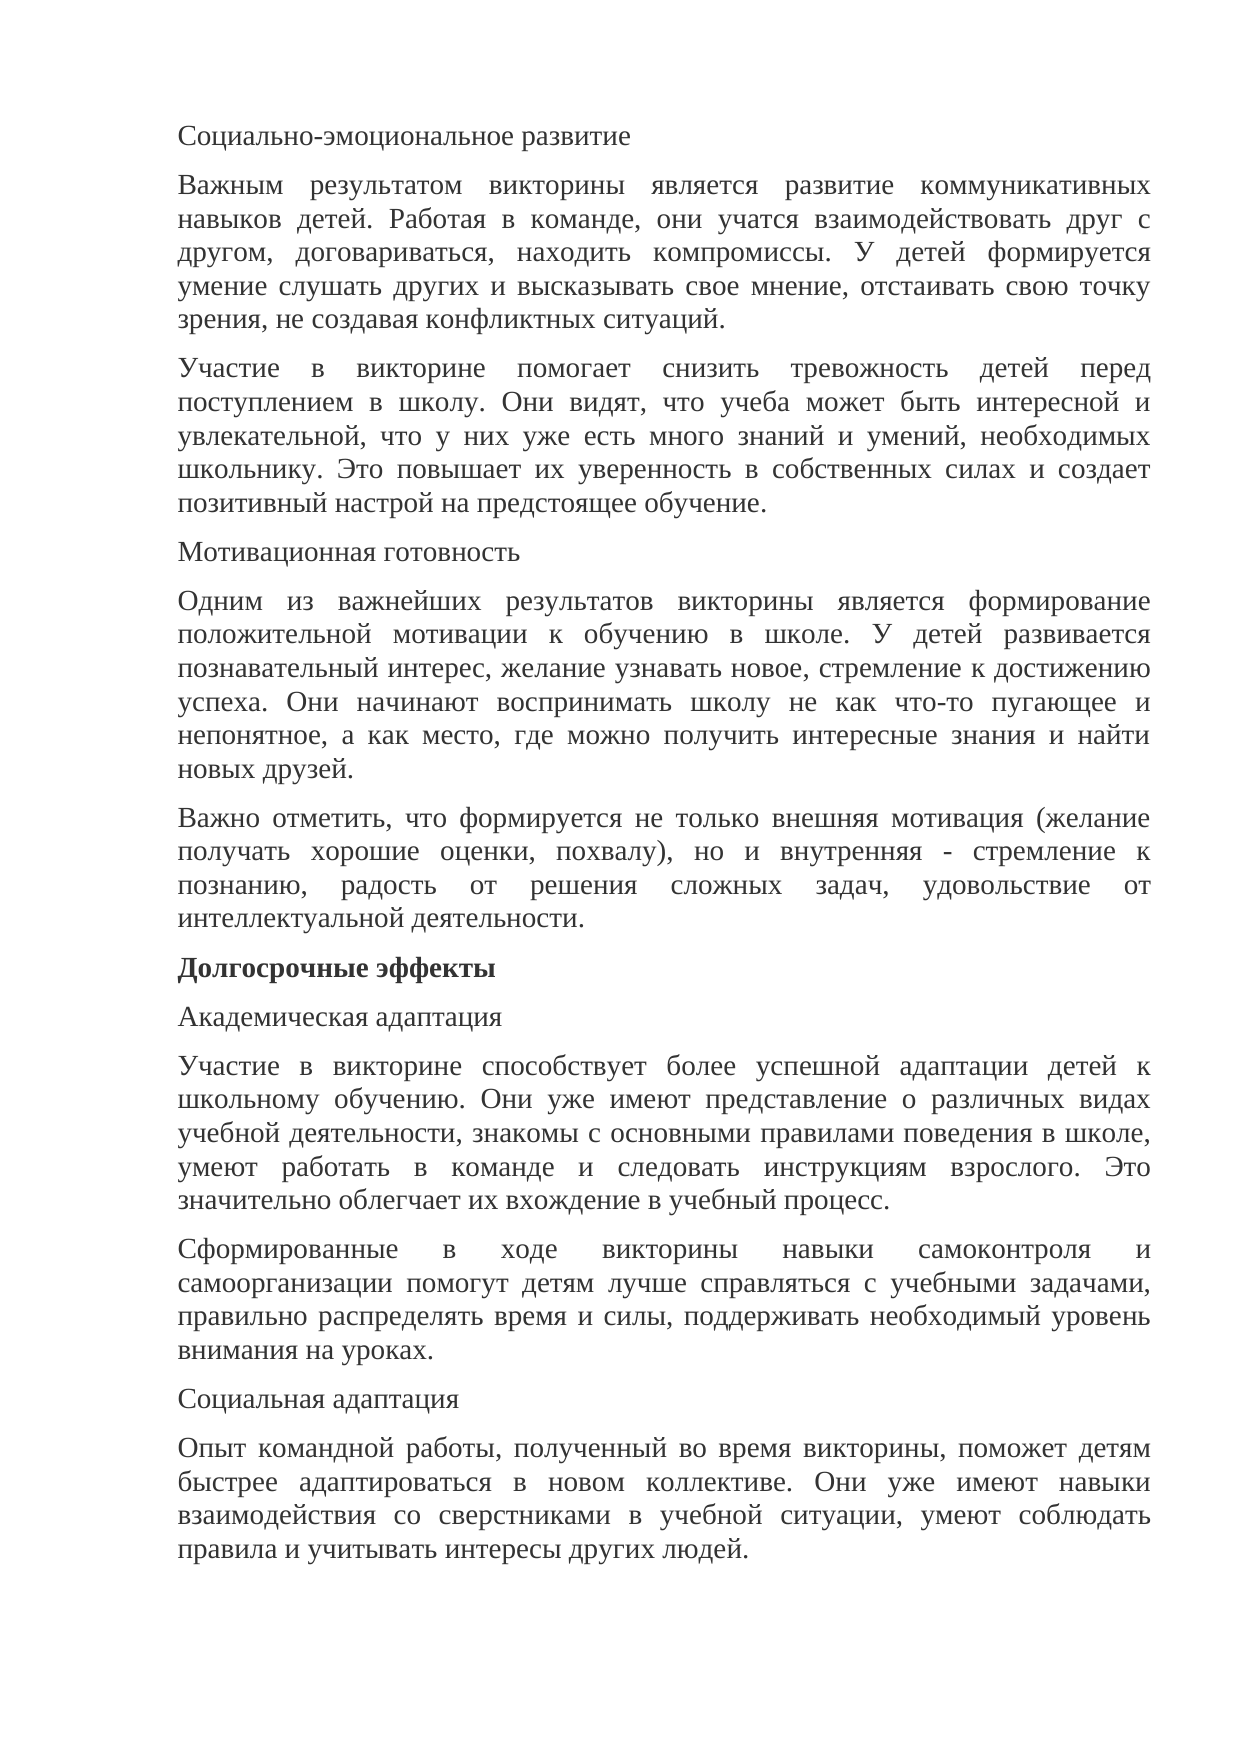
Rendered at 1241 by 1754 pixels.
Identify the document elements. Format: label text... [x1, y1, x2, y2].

text Одним из важнейших результатов викторины является формирование положительной мотивации к обучению в школе. У детей развивается познавательный интерес, желание узнавать новое, стремление к достижению успеха. Они начинают воспринимать школу не как что-то пугающее и непонятное, а как место, где можно получить интересные знания и найти новых друзей. [177, 583, 1152, 784]
text Сформированные в ходе викторины навыки самоконтроля и самоорганизации помогут детям лучше справляться с учебными задачами, правильно распределять время и силы, поддерживать необходимый уровень внимания на уроках. [177, 1231, 1152, 1366]
text Важным результатом викторины является развитие коммуникативных навыков детей. Работая в команде, они учатся взаимодействовать друг с другом, договариваться, находить компромиссы. У детей формируется умение слушать других и высказывать свое мнение, отстаивать свою точку зрения, не создавая конфликтных ситуаций. [177, 167, 1152, 335]
text Социальная адаптация [177, 1381, 1152, 1415]
text Участие в викторине способствует более успешной адаптации детей к школьному обучению. Они уже имеют представление о различных видах учебной деятельности, знакомы с основными правилами поведения в школе, умеют работать в команде и следовать инструкциям взрослого. Это значительно облегчает их вхождение в учебный процесс. [177, 1048, 1152, 1216]
text Опыт командной работы, полученный во время викторины, поможет детям быстрее адаптироваться в новом коллективе. Они уже имеют навыки взаимодействия со сверстниками в учебной ситуации, умеют соблюдать правила и учитывать интересы других людей. [177, 1430, 1152, 1564]
text Мотивационная готовность [177, 534, 1152, 567]
text Академическая адаптация [177, 999, 1152, 1032]
text Участие в викторине помогает снизить тревожность детей перед поступлением в школу. Они видят, что учеба может быть интересной и увлекательной, что у них уже есть много знаний и умений, необходимых школьнику. Это повышает их уверенность в собственных силах и создает позитивный настрой на предстоящее обучение. [177, 351, 1152, 518]
text Важно отметить, что формируется не только внешняя мотивация (желание получать хорошие оценки, похвалу), но и внутренняя - стремление к познанию, радость от решения сложных задач, удовольствие от интеллектуальной деятельности. [177, 800, 1152, 934]
text Социально-эмоциональное развитие [177, 118, 1152, 152]
text Долгосрочные эффекты [177, 950, 1152, 983]
